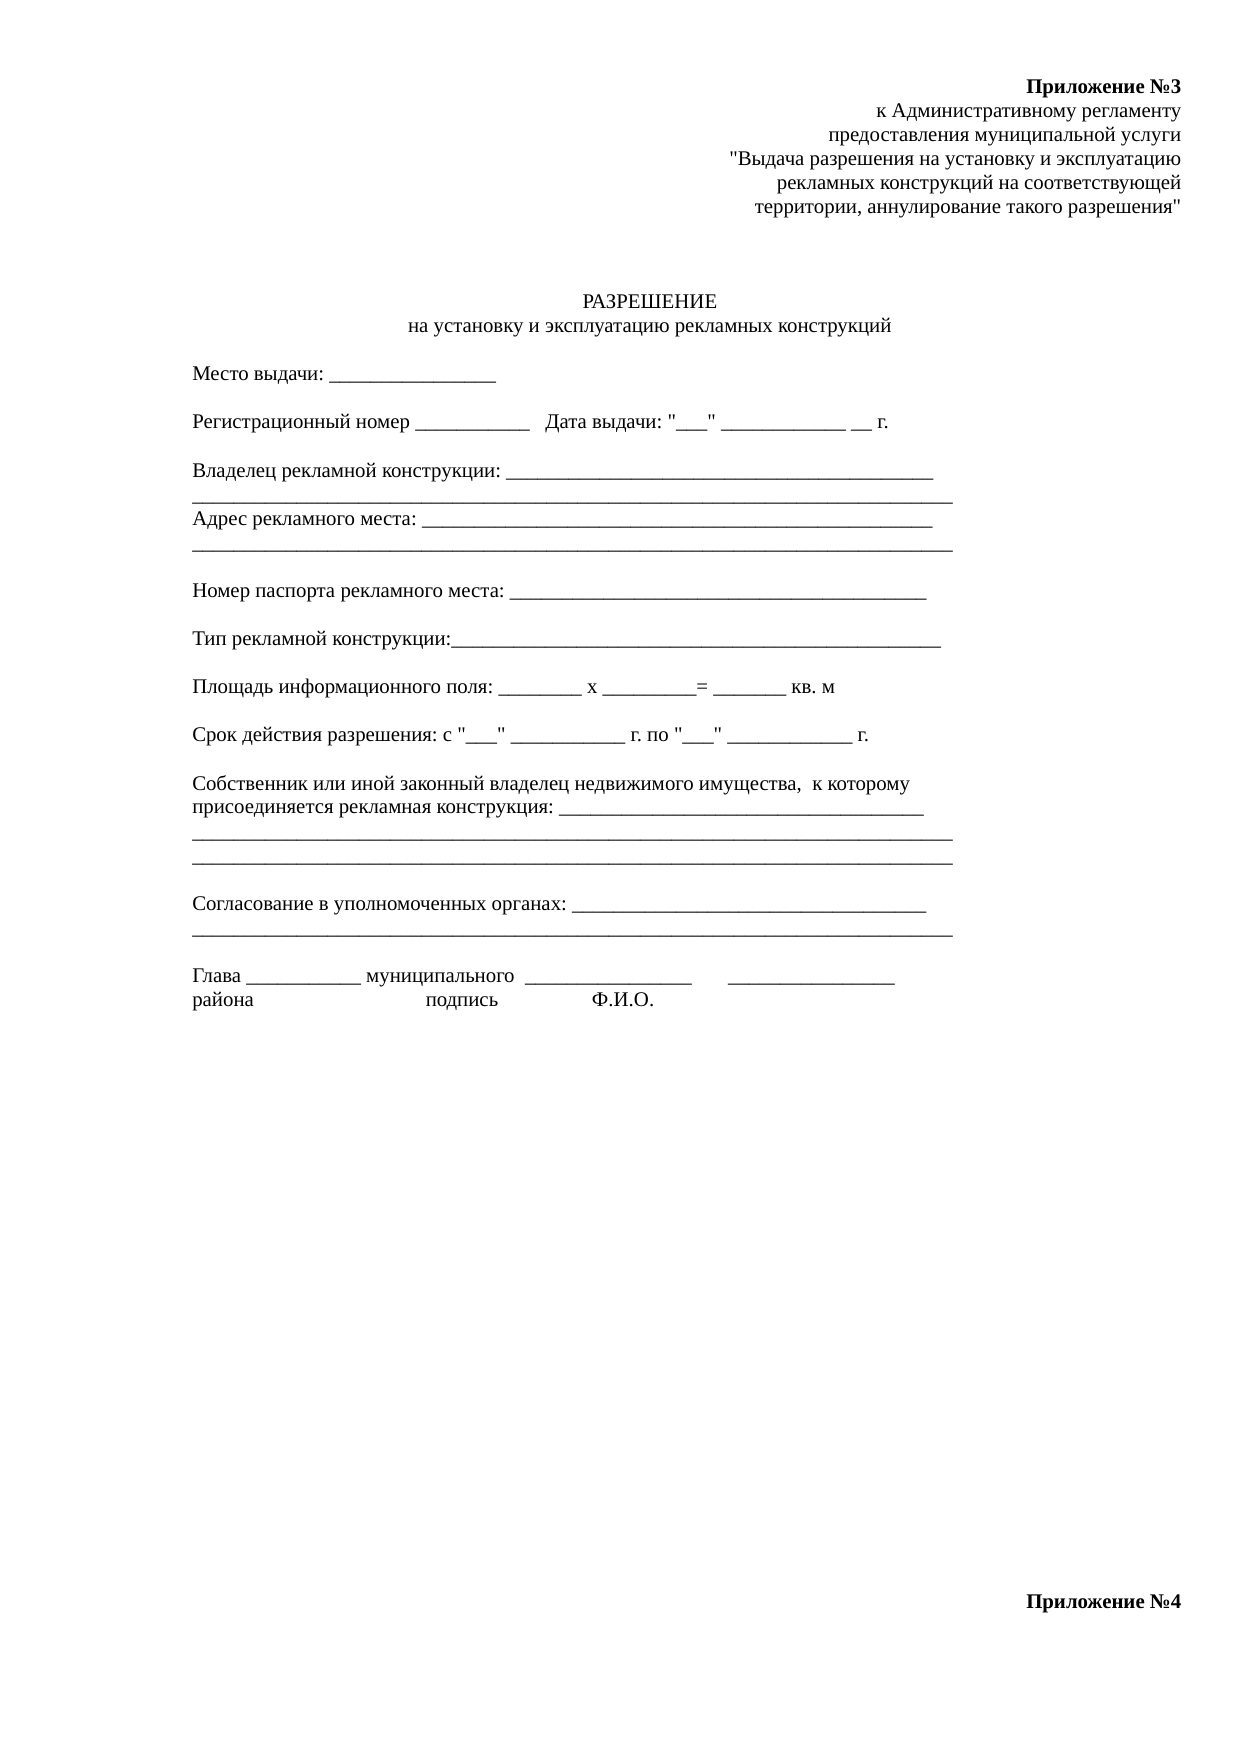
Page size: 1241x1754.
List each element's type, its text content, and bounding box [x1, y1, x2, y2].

text _________________________________________________________________________ [192, 843, 1181, 867]
text территории, аннулирование такого разрешения" [118, 194, 1181, 218]
text Владелец рекламной конструкции: _________________________________________ [192, 458, 1181, 482]
text _________________________________________________________________________ [192, 915, 1181, 939]
text к Административному регламенту [118, 98, 1181, 122]
text "Выдача разрешения на установку и эксплуатацию [118, 146, 1181, 170]
text _________________________________________________________________________ [192, 482, 1181, 506]
text РАЗРЕШЕНИЕ [118, 289, 1181, 313]
text на установку и эксплуатацию рекламных конструкций [118, 313, 1181, 337]
text Адрес рекламного места: _________________________________________________ [192, 506, 1181, 530]
text Номер паспорта рекламного места: ________________________________________ [192, 578, 1181, 602]
text района подпись Ф.И.О. [192, 987, 1181, 1011]
text _________________________________________________________________________ [192, 530, 1181, 554]
text Срок действия разрешения: с "___" ___________ г. по "___" ____________ г. [192, 722, 1181, 746]
text Собственник или иной законный владелец недвижимого имущества, к которому [192, 770, 1181, 794]
text Место выдачи: ________________ [192, 361, 1181, 385]
text Глава ___________ муниципального ________________ ________________ [192, 963, 1181, 987]
text рекламных конструкций на соответствующей [118, 170, 1181, 194]
text Регистрационный номер ___________ Дата выдачи: "___" ____________ __ г. [192, 409, 1181, 433]
text присоединяется рекламная конструкция: ___________________________________ [192, 794, 1181, 818]
text Приложение №4 [118, 1588, 1181, 1613]
text Приложение №3 [118, 74, 1181, 98]
text Площадь информационного поля: ________ х _________= _______ кв. м [192, 674, 1181, 698]
text Тип рекламной конструкции:_______________________________________________ [192, 626, 1181, 650]
text предоставления муниципальной услуги [635, 122, 1181, 146]
text Согласование в уполномоченных органах: __________________________________ [192, 891, 1181, 915]
text _________________________________________________________________________ [192, 818, 1181, 843]
